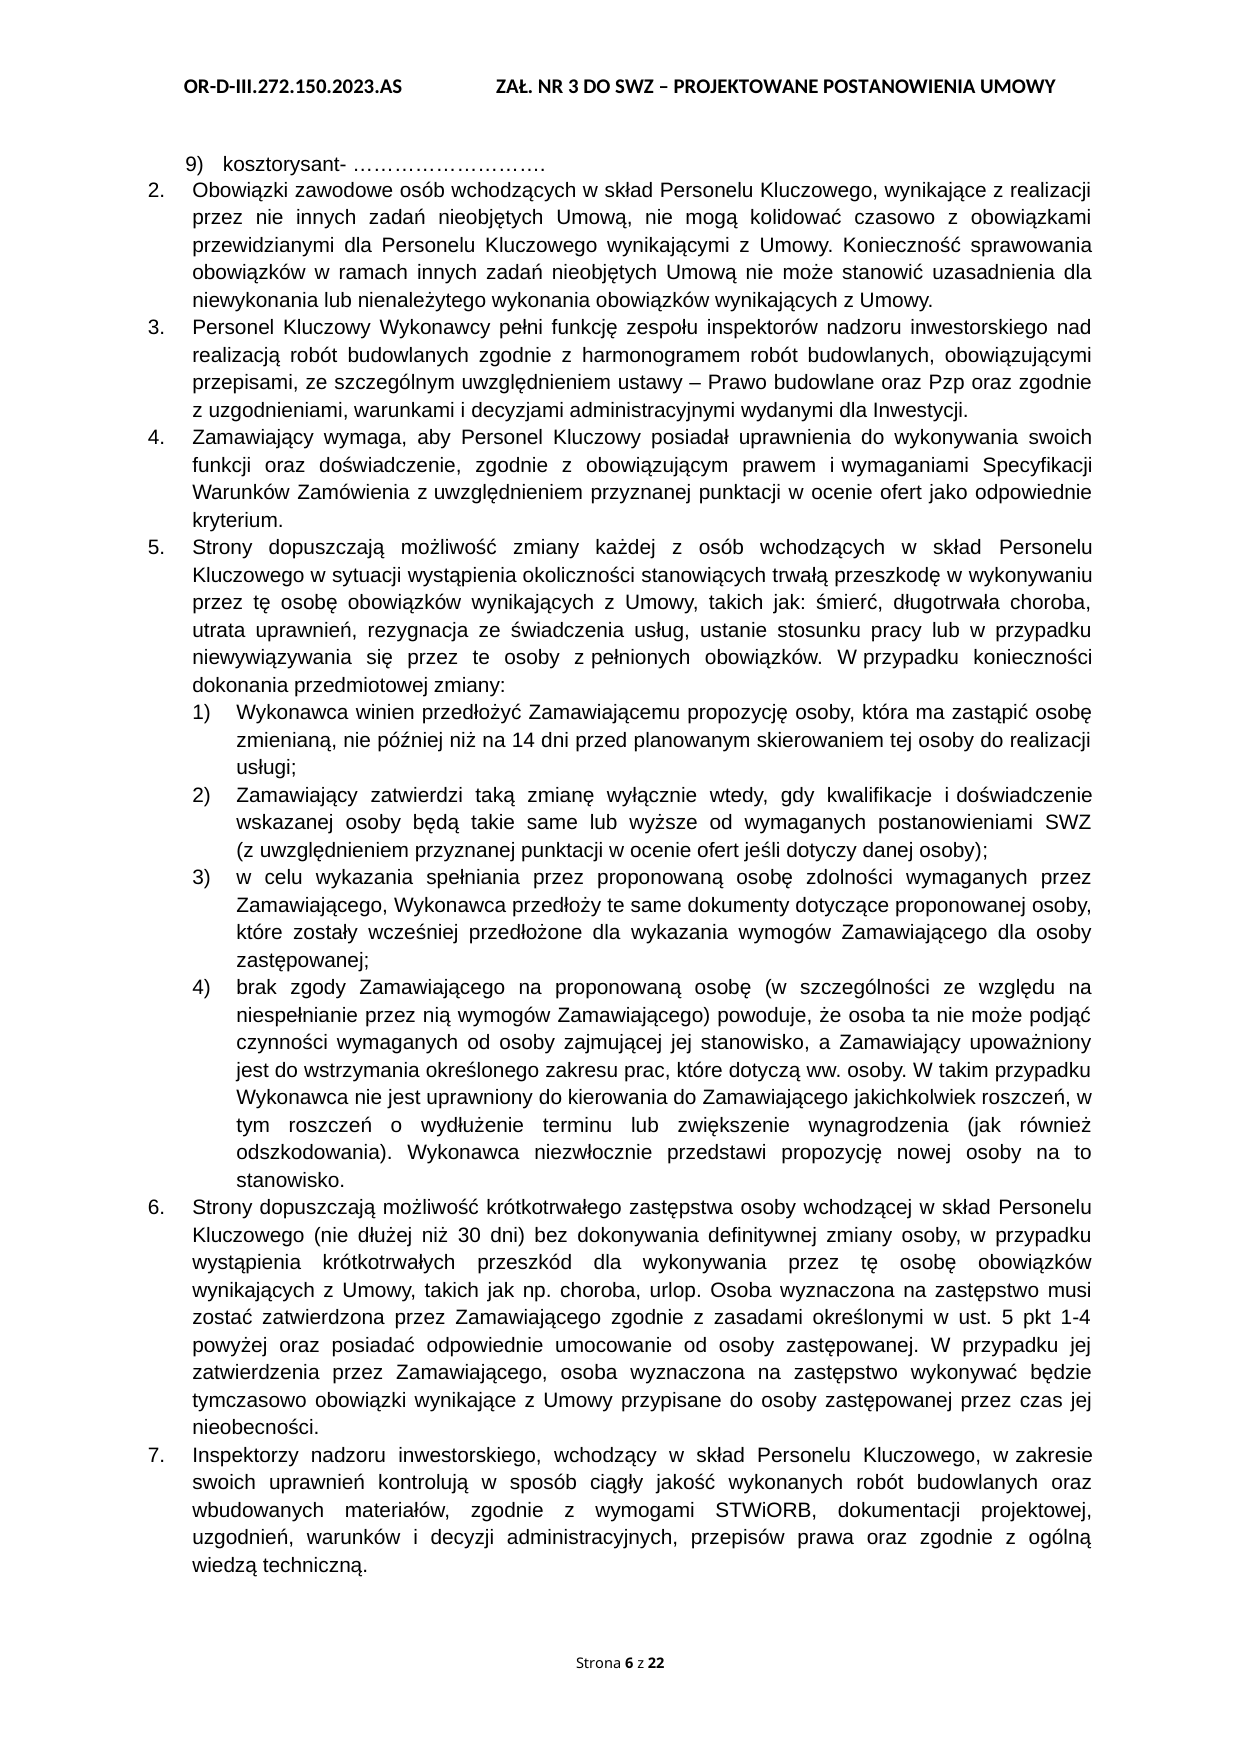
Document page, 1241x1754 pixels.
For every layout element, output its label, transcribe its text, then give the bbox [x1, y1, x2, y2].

list Wykonawca winien przedłożyć Zamawiającemu propozycję osoby, która ma zastąpić osobę zmienianą, nie później niż na 14 dni przed planowanym skierowaniem tej osoby do realizacji usługi; [192, 700, 1093, 779]
list kosztorysant- ………………………. [185, 148, 1093, 178]
list Strony dopuszczają możliwość krótkotrwałego zastępstwa osoby wchodzącej w skład Personelu Kluczowego (nie dłużej niż 30 dni) bez dokonywania definitywnej zmiany osoby, w przypadku wystąpienia krótkotrwałych przeszkód dla wykonywania przez tę osobę obowiązków wynikających z Umowy, takich jak np. choroba, urlop. Osoba wyznaczona na zastępstwo musi zostać zatwierdzona przez Zamawiającego zgodnie z zasadami określonymi w ust. 5 pkt 1-4 powyżej oraz posiadać odpowiednie umocowanie od osoby zastępowanej. W przypadku jej zatwierdzenia przez Zamawiającego, osoba wyznaczona na zastępstwo wykonywać będzie tymczasowo obowiązki wynikające z Umowy przypisane do osoby zastępowanej przez czas jej nieobecności. [148, 1195, 1093, 1439]
list Inspektorzy nadzoru inwestorskiego, wchodzący w skład Personelu Kluczowego, w zakresie swoich uprawnień kontrolują w sposób ciągły jakość wykonanych robót budowlanych oraz wbudowanych materiałów, zgodnie z wymogami STWiORB, dokumentacji projektowej, uzgodnień, warunków i decyzji administracyjnych, przepisów prawa oraz zgodnie z ogólną wiedzą techniczną. [148, 1443, 1093, 1577]
list Strony dopuszczają możliwość zmiany każdej z osób wchodzących w skład Personelu Kluczowego w sytuacji wystąpienia okoliczności stanowiących trwałą przeszkodę w wykonywaniu przez tę osobę obowiązków wynikających z Umowy, takich jak: śmierć, długotrwała choroba, utrata uprawnień, rezygnacja ze świadczenia usług, ustanie stosunku pracy lub w przypadku niewywiązywania się przez te osoby z pełnionych obowiązków. W przypadku konieczności dokonania przedmiotowej zmiany: [148, 535, 1093, 697]
list brak zgody Zamawiającego na proponowaną osobę (w szczególności ze względu na niespełnianie przez nią wymogów Zamawiającego) powoduje, że osoba ta nie może podjąć czynności wymaganych od osoby zajmującej jej stanowisko, a Zamawiający upoważniony jest do wstrzymania określonego zakresu prac, które dotyczą ww. osoby. W takim przypadku Wykonawca nie jest uprawniony do kierowania do Zamawiającego jakichkolwiek roszczeń, w tym roszczeń o wydłużenie terminu lub zwiększenie wynagrodzenia (jak również odszkodowania). Wykonawca niezwłocznie przedstawi propozycję nowej osoby na to stanowisko. [192, 975, 1093, 1192]
list Obowiązki zawodowe osób wchodzących w skład Personelu Kluczowego, wynikające z realizacji przez nie innych zadań nieobjętych Umową, nie mogą kolidować czasowo z obowiązkami przewidzianymi dla Personelu Kluczowego wynikającymi z Umowy. Konieczność sprawowania obowiązków w ramach innych zadań nieobjętych Umową nie może stanowić uzasadnienia dla niewykonania lub nienależytego wykonania obowiązków wynikających z Umowy. [148, 178, 1093, 312]
list Zamawiający wymaga, aby Personel Kluczowy posiadał uprawnienia do wykonywania swoich funkcji oraz doświadczenie, zgodnie z obowiązującym prawem i wymaganiami Specyfikacji Warunków Zamówienia z uwzględnieniem przyznanej punktacji w ocenie ofert jako odpowiednie kryterium. [148, 425, 1093, 532]
list Zamawiający zatwierdzi taką zmianę wyłącznie wtedy, gdy kwalifikacje i doświadczenie wskazanej osoby będą takie same lub wyższe od wymaganych postanowieniami SWZ (z uwzględnieniem przyznanej punktacji w ocenie ofert jeśli dotyczy danej osoby); [192, 783, 1093, 862]
list w celu wykazania spełniania przez proponowaną osobę zdolności wymaganych przez Zamawiającego, Wykonawca przedłoży te same dokumenty dotyczące proponowanej osoby, które zostały wcześniej przedłożone dla wykazania wymogów Zamawiającego dla osoby zastępowanej; [192, 865, 1093, 972]
list Personel Kluczowy Wykonawcy pełni funkcję zespołu inspektorów nadzoru inwestorskiego nad realizacją robót budowlanych zgodnie z harmonogramem robót budowlanych, obowiązującymi przepisami, ze szczególnym uwzględnieniem ustawy – Prawo budowlane oraz Pzp oraz zgodnie z uzgodnieniami, warunkami i decyzjami administracyjnymi wydanymi dla Inwestycji. [148, 315, 1093, 422]
